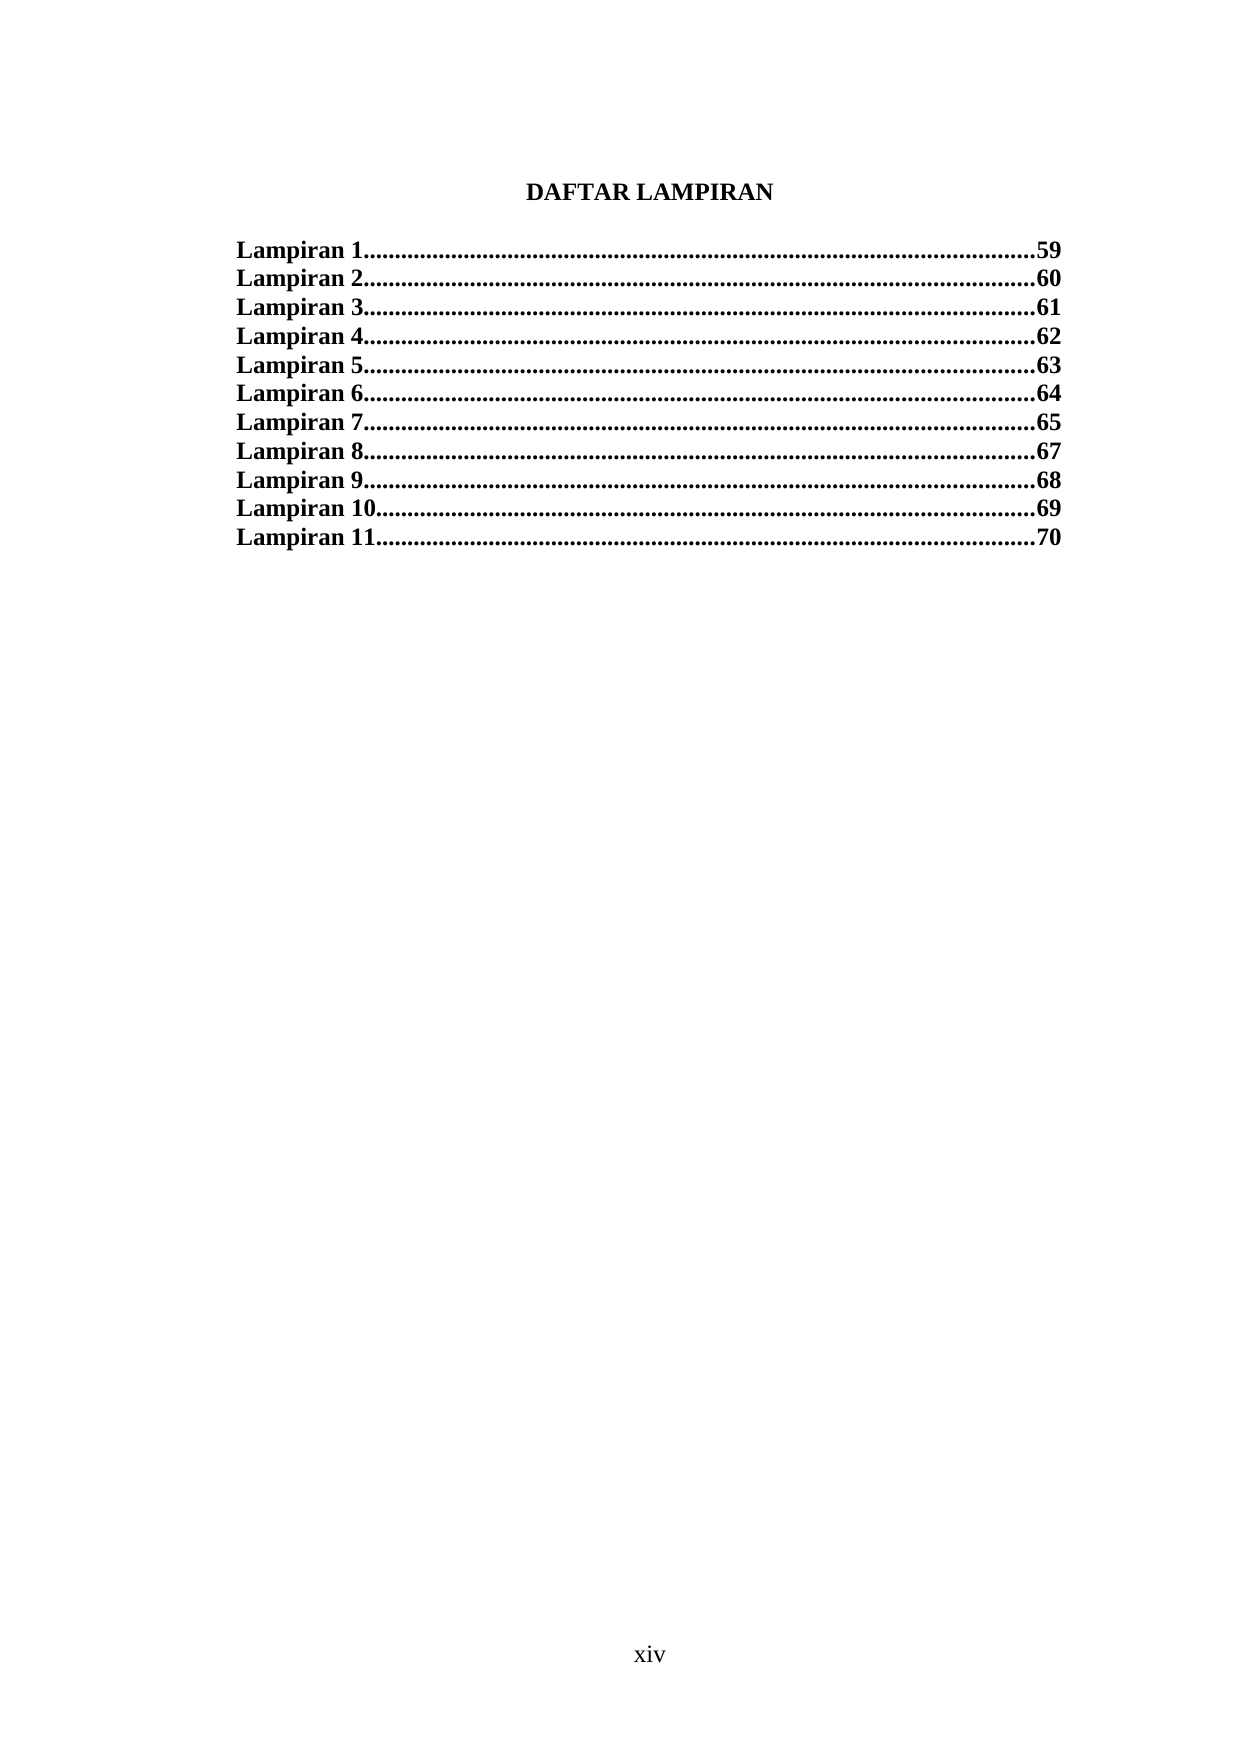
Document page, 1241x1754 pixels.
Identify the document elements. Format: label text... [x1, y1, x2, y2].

text Lampiran 1 59 [236, 235, 1063, 263]
text Lampiran 3 61 [236, 292, 1063, 321]
text Lampiran 4 62 [236, 321, 1063, 350]
text Lampiran 10 69 [236, 493, 1063, 522]
text Lampiran 6 64 [236, 378, 1063, 407]
text Lampiran 2 60 [236, 263, 1063, 292]
text Lampiran 5 63 [236, 350, 1063, 378]
text Lampiran 8 67 [236, 436, 1063, 465]
text Lampiran 7 65 [236, 407, 1063, 436]
text Lampiran 9 68 [236, 465, 1063, 493]
subtitle DAFTAR LAMPIRAN [236, 177, 1063, 206]
text Lampiran 11 70 [236, 522, 1063, 551]
